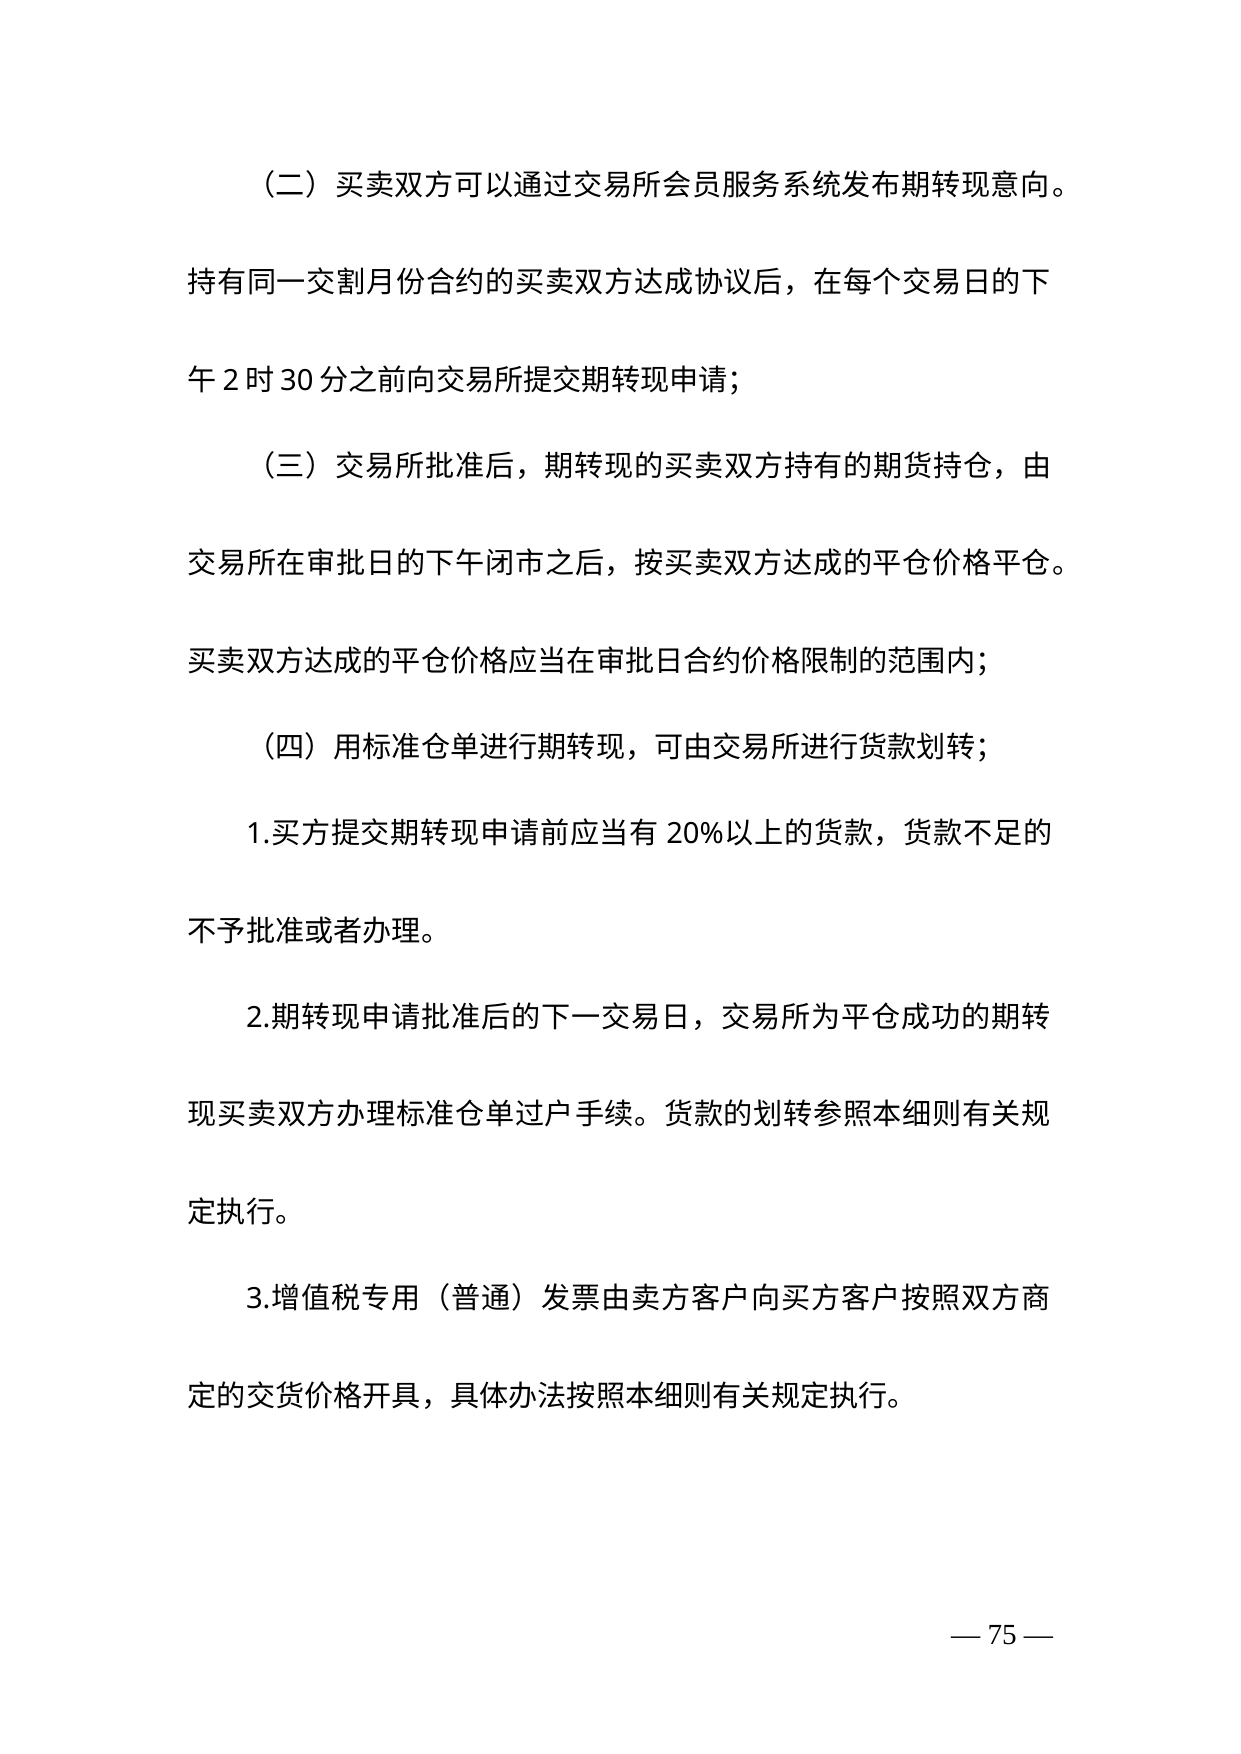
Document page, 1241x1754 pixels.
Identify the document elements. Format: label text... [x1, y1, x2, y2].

text 3.增值税专用（普通）发票由卖方客户向买方客户按照双方商定的交货价格开具，具体办法按照本细则有关规定执行。 [187, 1263, 1053, 1426]
text （四）用标准仓单进行期转现，可由交易所进行货款划转； [187, 712, 1053, 777]
text 2.期转现申请批准后的下一交易日，交易所为平仓成功的期转现买卖双方办理标准仓单过户手续。货款的划转参照本细则有关规定执行。 [187, 982, 1053, 1242]
text （三）交易所批准后，期转现的买卖双方持有的期货持仓，由交易所在审批日的下午闭市之后，按买卖双方达成的平仓价格平仓。买卖双方达成的平仓价格应当在审批日合约价格限制的范围内； [187, 431, 1053, 691]
text 1.买方提交期转现申请前应当有20%以上的货款，货款不足的不予批准或者办理。 [187, 798, 1053, 961]
text （二）买卖双方可以通过交易所会员服务系统发布期转现意向。持有同一交割月份合约的买卖双方达成协议后，在每个交易日的下午2时30分之前向交易所提交期转现申请； [187, 150, 1053, 410]
